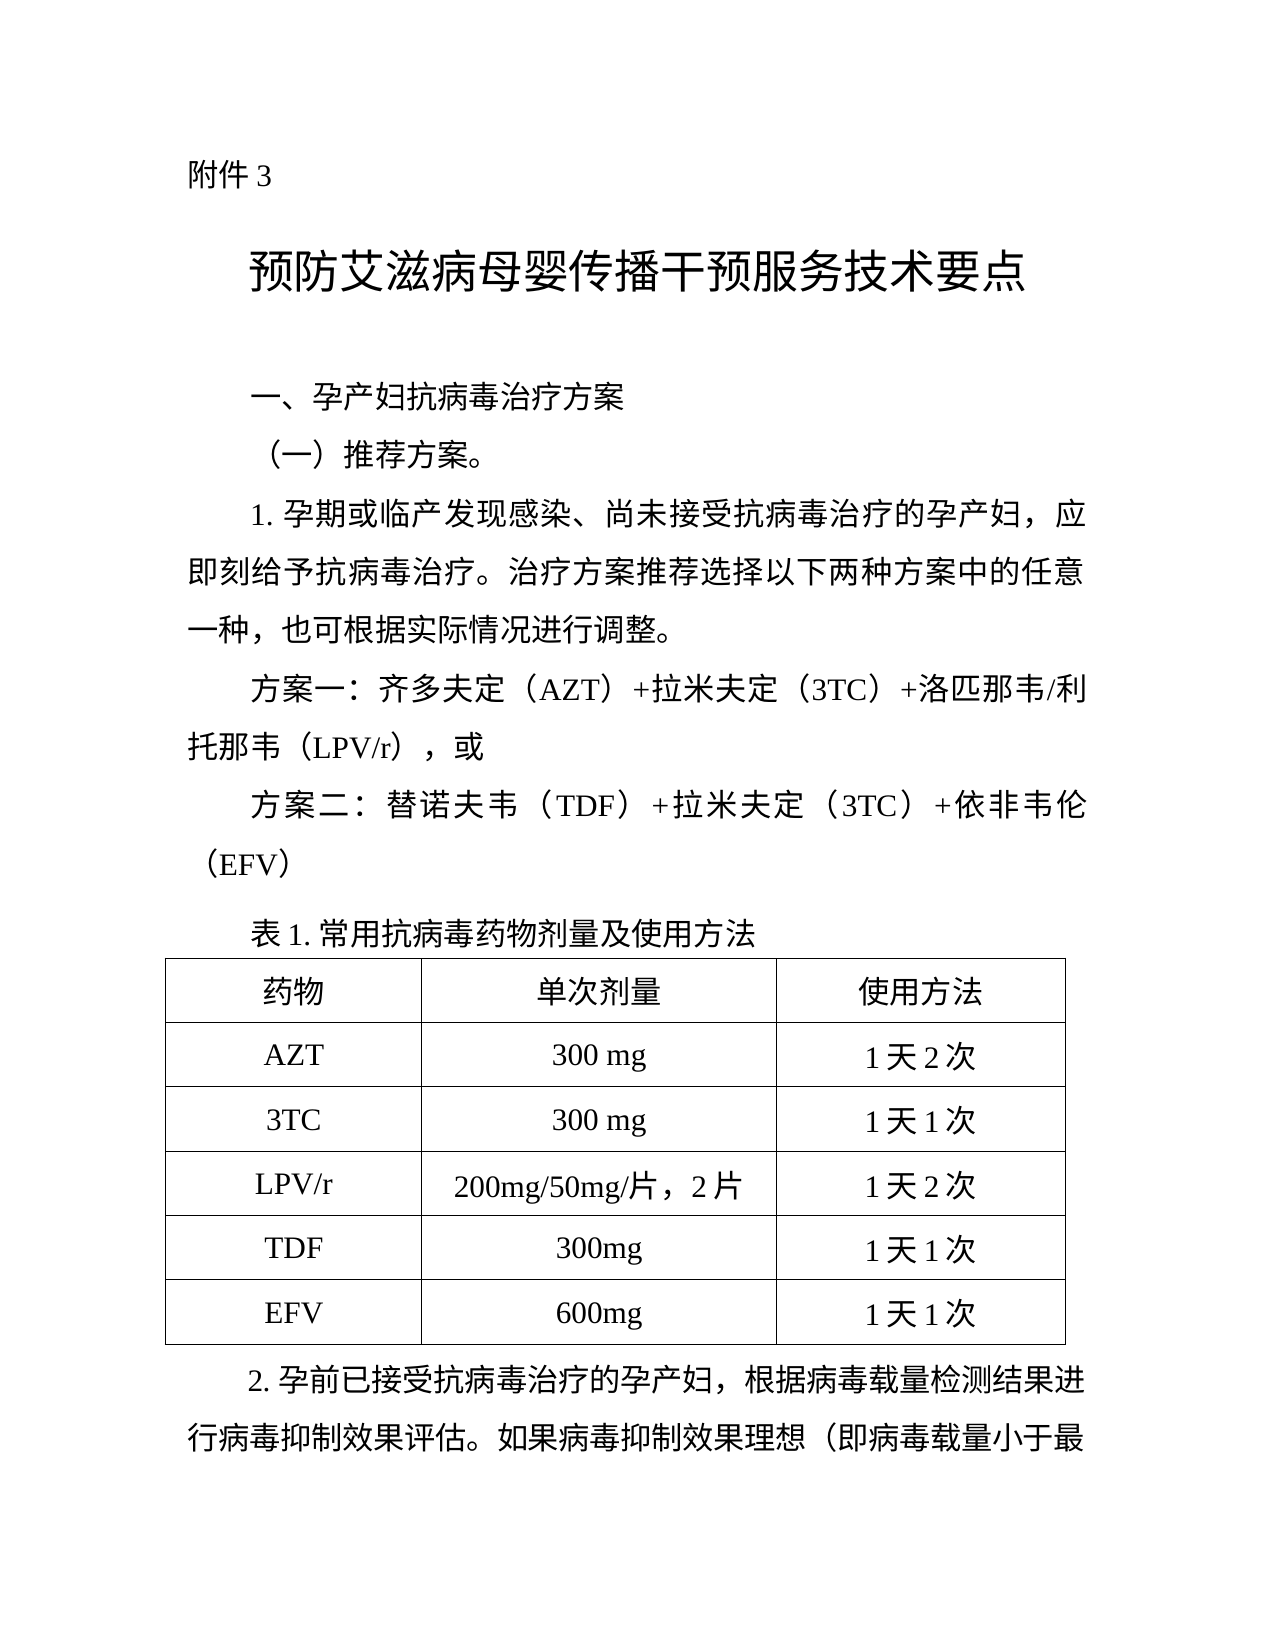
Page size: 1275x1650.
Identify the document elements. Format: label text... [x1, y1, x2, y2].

table_cell 1天2次 [777, 1023, 1065, 1086]
table_cell LPV/r [166, 1152, 421, 1215]
table_cell 200mg/50mg/片，2片 [422, 1152, 776, 1215]
table_header 使用方法 [777, 959, 1065, 1022]
text 方案一：齐多夫定（AZT）+拉米夫定（3TC）+洛匹那韦/利托那韦（LPV/r），或 [187, 653, 1087, 770]
text （一）推荐方案。 [187, 420, 1087, 478]
table_cell 1天1次 [777, 1280, 1065, 1344]
table_cell TDF [166, 1216, 421, 1279]
text 方案二：替诺夫韦（TDF）+拉米夫定（3TC）+依非韦伦（EFV） [187, 770, 1087, 887]
table_cell 1天2次 [777, 1152, 1065, 1215]
table_header 单次剂量 [422, 959, 776, 1022]
table_header 药物 [166, 959, 421, 1022]
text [187, 1345, 1087, 1461]
text 一、孕产妇抗病毒治疗方案 [187, 362, 1087, 420]
table_cell 300mg [422, 1216, 776, 1279]
table_cell 1天1次 [777, 1087, 1065, 1151]
table_cell 600mg [422, 1280, 776, 1344]
table_cell AZT [166, 1023, 421, 1086]
text 附件3 [187, 150, 1087, 195]
text 预防艾滋病母婴传播干预服务技术要点 [187, 235, 1087, 301]
table_cell 300 mg [422, 1023, 776, 1086]
text 1. 孕期或临产发现感染、尚未接受抗病毒治疗的孕产妇，应即刻给予抗病毒治疗。治疗方案推荐选择以下两种方案中的任意一种，也可根据实际情况进行调整。 [187, 478, 1087, 653]
table_cell 300 mg [422, 1087, 776, 1151]
table_cell EFV [166, 1280, 421, 1344]
text 表1. 常用抗病毒药物剂量及使用方法 [187, 899, 1087, 957]
table_cell 1天1次 [777, 1216, 1065, 1279]
table_cell 3TC [166, 1087, 421, 1151]
